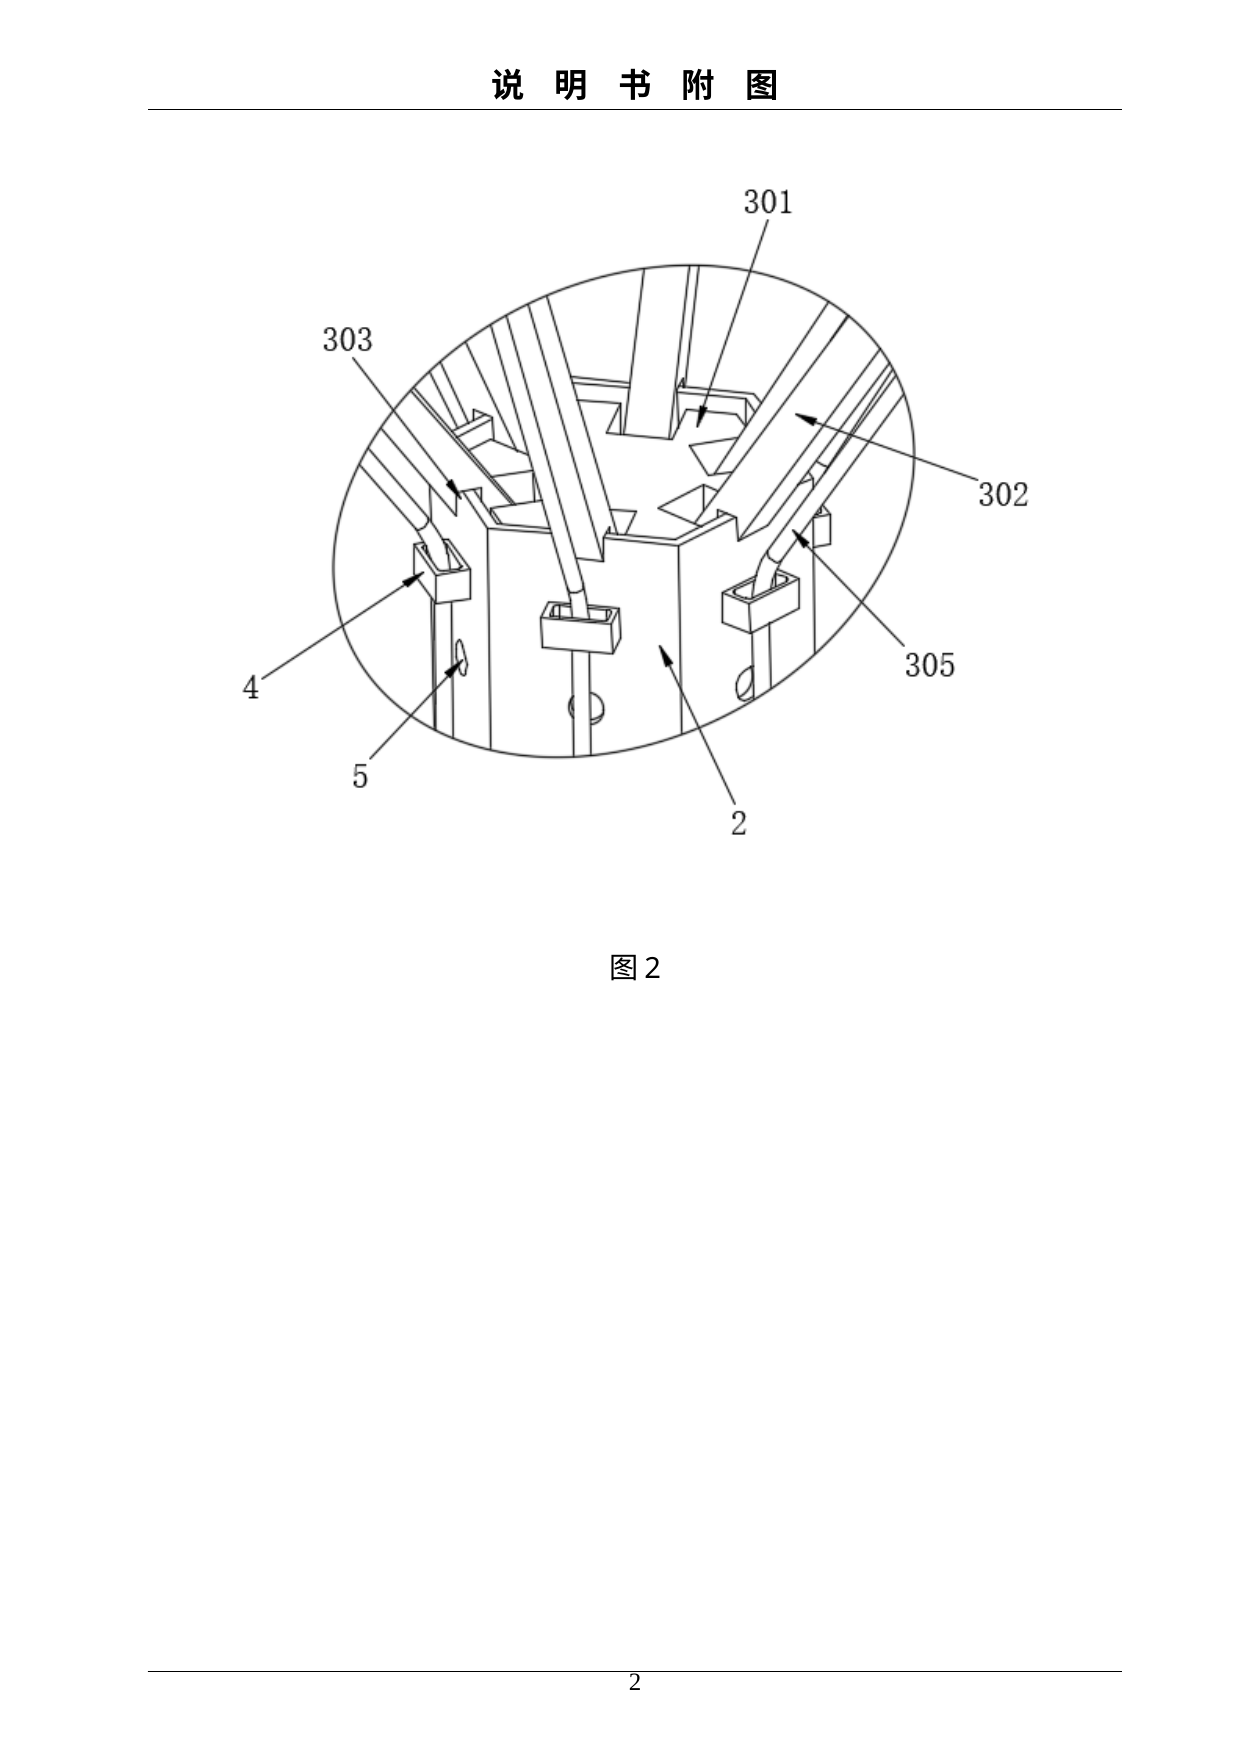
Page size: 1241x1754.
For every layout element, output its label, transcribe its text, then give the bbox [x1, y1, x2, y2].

text 图2 [148, 926, 1122, 1005]
picture [210, 157, 1060, 874]
